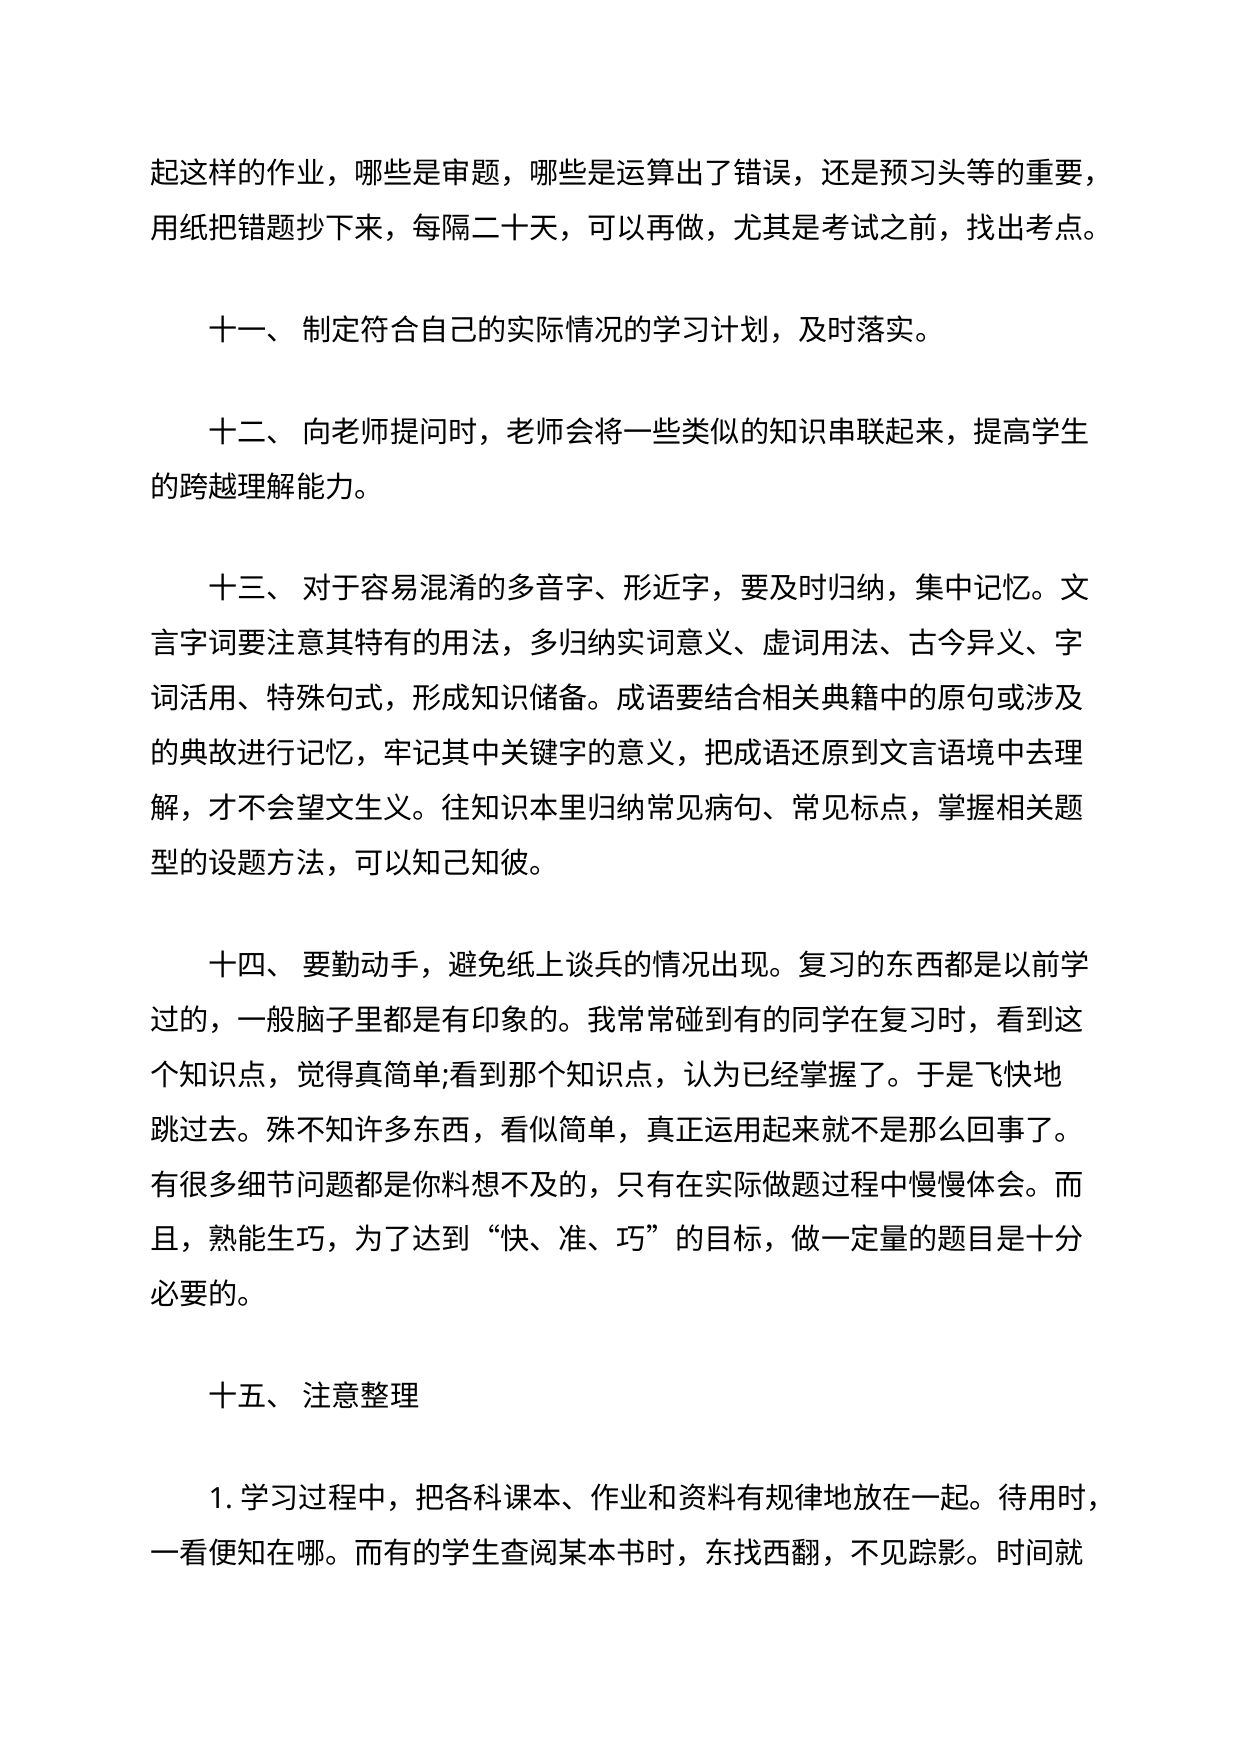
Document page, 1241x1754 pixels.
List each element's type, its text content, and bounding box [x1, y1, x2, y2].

text 十一、 制定符合自己的实际情况的学习计划，及时落实。 [150, 307, 1090, 349]
text 十二、 向老师提问时，老师会将一些类似的知识串联起来，提高学生的跨越理解能力。 [150, 408, 1090, 506]
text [150, 1474, 1090, 1572]
text 十三、 对于容易混淆的多音字、形近字，要及时归纳，集中记忆。文言字词要注意其特有的用法，多归纳实词意义、虚词用法、古今异义、字词活用、特殊句式，形成知识储备。成语要结合相关典籍中的原句或涉及的典故进行记忆，牢记其中关键字的意义，把成语还原到文言语境中去理解，才不会望文生义。往知识本里归纳常见病句、常见标点，掌握相关题型的设题方法，可以知己知彼。 [150, 565, 1090, 882]
text 十五、 注意整理 [150, 1373, 1090, 1415]
text 十四、 要勤动手，避免纸上谈兵的情况出现。复习的东西都是以前学过的，一般脑子里都是有印象的。我常常碰到有的同学在复习时，看到这个知识点，觉得真简单;看到那个知识点，认为已经掌握了。于是飞快地跳过去。殊不知许多东西，看似简单，真正运用起来就不是那么回事了。有很多细节问题都是你料想不及的，只有在实际做题过程中慢慢体会。而且，熟能生巧，为了达到“快、准、巧”的目标，做一定量的题目是十分必要的。 [150, 941, 1090, 1313]
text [150, 150, 1090, 247]
